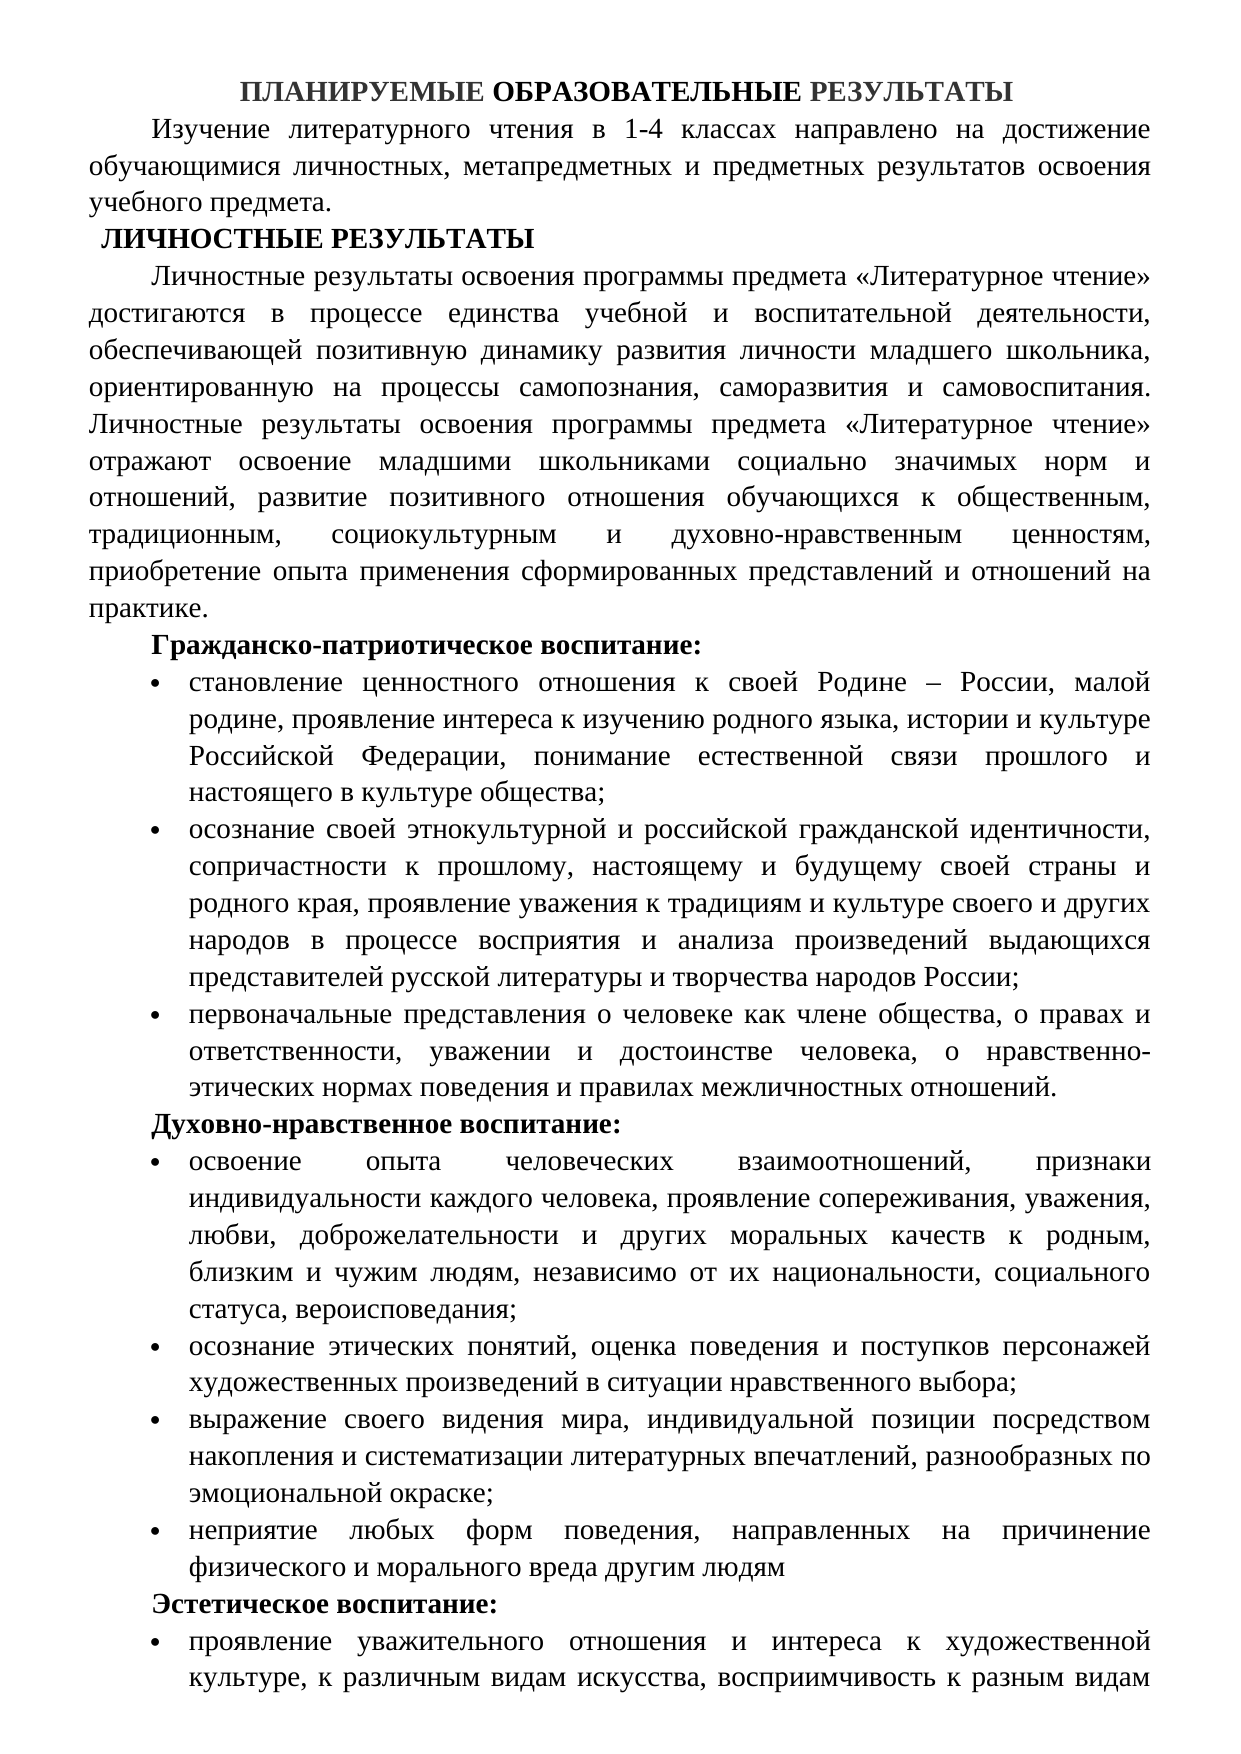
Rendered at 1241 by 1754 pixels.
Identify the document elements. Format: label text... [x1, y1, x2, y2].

list неприятие любых форм поведения, направленных на причинение физического и морального вреда другим людям [151, 1512, 1152, 1582]
list становление ценностного отношения к своей Родине – России, малой родине, проявление интереса к изучению родного языка, истории и культуре Российской Федерации, понимание естественной связи прошлого и настоящего в культуре общества; [151, 664, 1152, 808]
text ЛИЧНОСТНЫЕ РЕЗУЛЬТАТЫ [101, 221, 1152, 255]
text Личностные результаты освоения программы предмета «Литературное чтение» достигаются в процессе единства учебной и воспитательной деятельности, обеспечивающей позитивную динамику развития личности младшего школьника, ориентированную на процессы самопознания, саморазвития и самовоспитания. Личностные результаты освоения программы предмета «Литературное чтение» отражают освоение младшими школьниками социально значимых норм и отношений, развитие позитивного отношения обучающихся к общественным, традиционным, социокультурным и духовно-нравственным ценностям, приобретение опыта применения сформированных представлений и отношений на практике. [89, 258, 1152, 624]
text Изучение литературного чтения в 1-4 классах направлено на достижение обучающимися личностных, метапредметных и предметных результатов освоения учебного предмета. [89, 111, 1152, 218]
list освоение опыта человеческих взаимоотношений, признаки индивидуальности каждого человека, проявление сопереживания, уважения, любви, доброжелательности и других моральных качеств к родным, близким и чужим людям, независимо от их национальности, социального статуса, вероисповедания; [151, 1143, 1152, 1324]
text ПЛАНИРУЕМЫЕ ОБРАЗОВАТЕЛЬНЫЕ РЕЗУЛЬТАТЫ [101, 74, 1152, 107]
list первоначальные представления о человеке как члене общества, о правах и ответственности, уважении и достоинстве человека, о нравственно-этических нормах поведения и правилах межличностных отношений. [151, 996, 1152, 1103]
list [151, 1623, 1152, 1693]
list осознание своей этнокультурной и российской гражданской идентичности, сопричастности к прошлому, настоящему и будущему своей страны и родного края, проявление уважения к традициям и культуре своего и других народов в процессе восприятия и анализа произведений выдающихся представителей русской литературы и творчества народов России; [151, 811, 1152, 992]
list выражение своего видения мира, индивидуальной позиции посредством накопления и систематизации литературных впечатлений, разнообразных по эмоциональной окраске; [151, 1401, 1152, 1509]
text Духовно-нравственное воспитание: [89, 1106, 1152, 1140]
list осознание этических понятий, оценка поведения и поступков персонажей художественных произведений в ситуации нравственного выбора; [151, 1328, 1152, 1398]
text Эстетическое воспитание: [89, 1586, 1152, 1619]
text Гражданско-патриотическое воспитание: [89, 627, 1152, 661]
